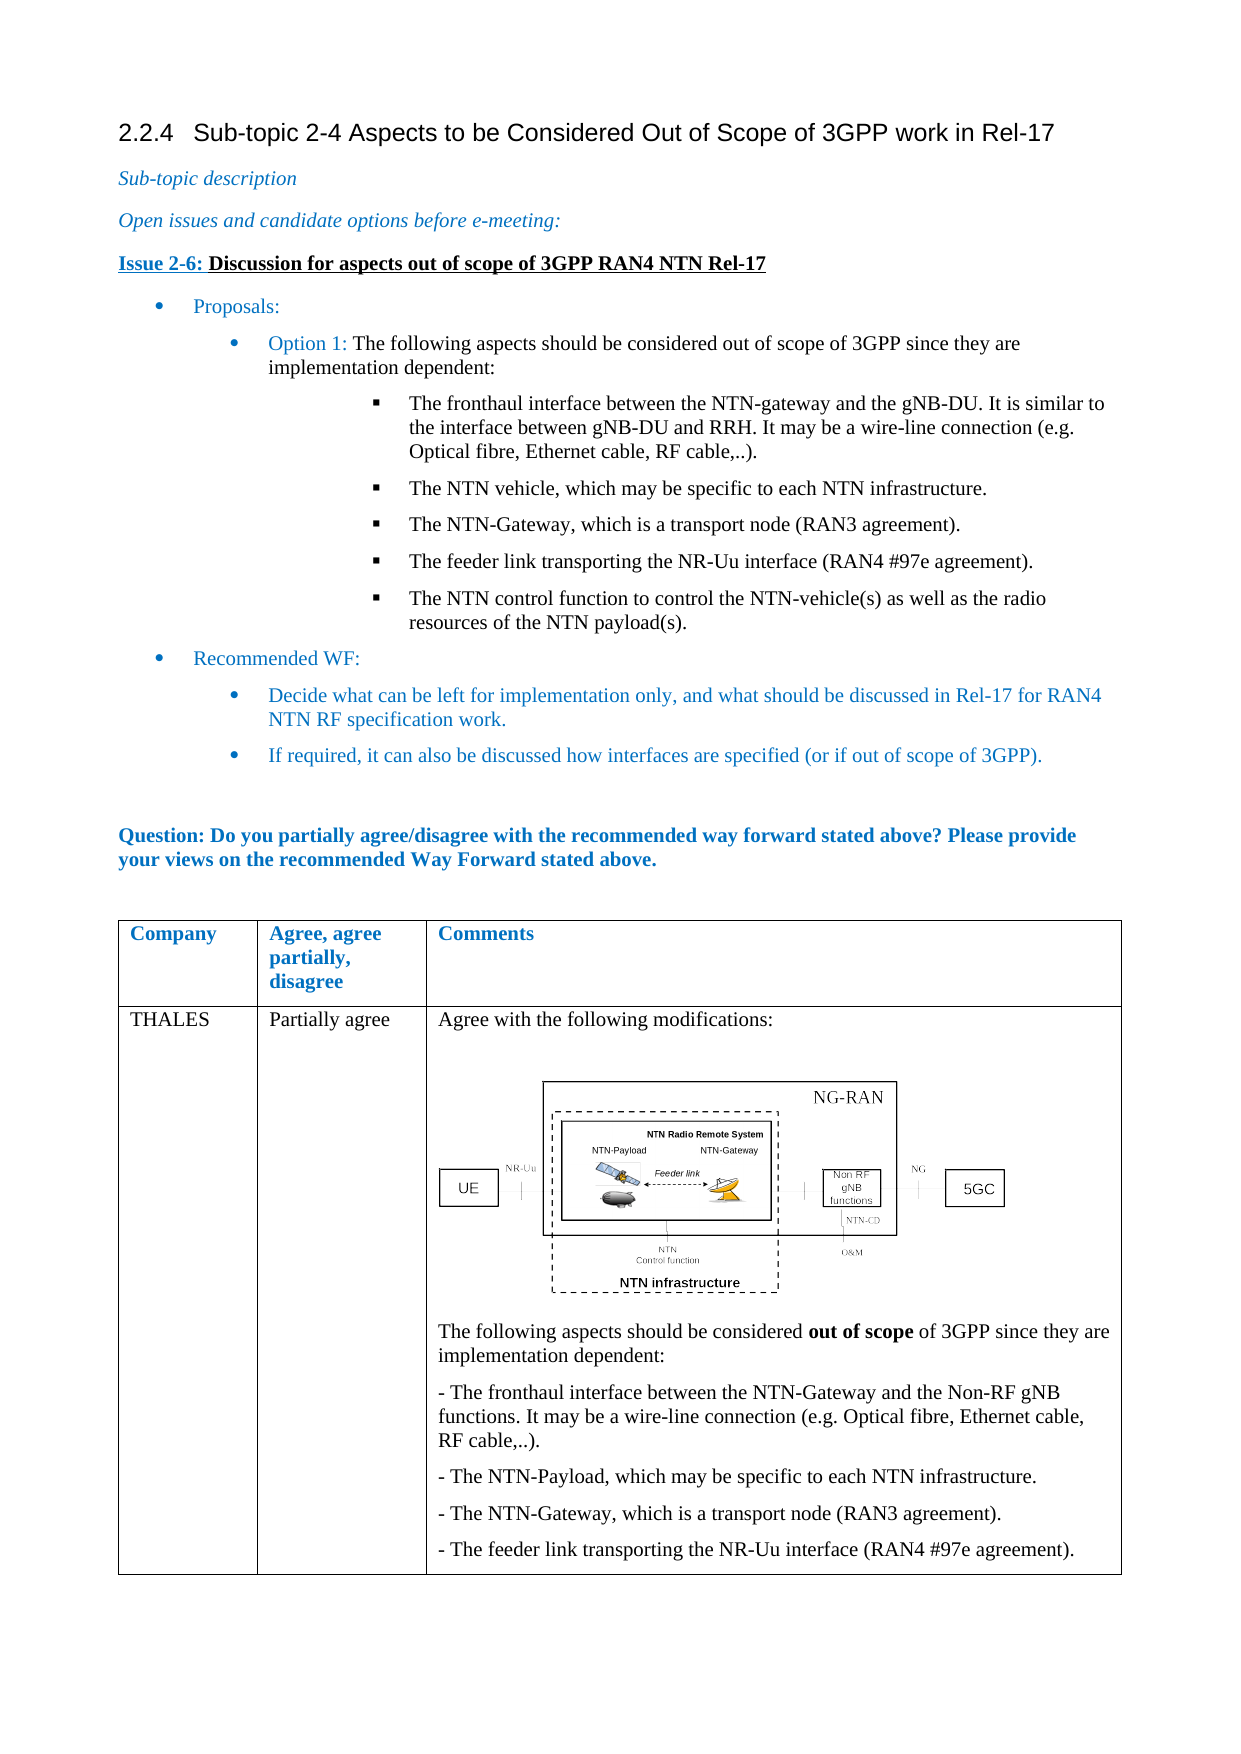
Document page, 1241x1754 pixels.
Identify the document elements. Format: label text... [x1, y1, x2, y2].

list If required, it can also be discussed how interfaces are specified (or if out of scope of 3GPP). [231, 743, 1122, 767]
text Issue 2-6: Discussion for aspects out of scope of 3GPP RAN4 NTN Rel-17 [118, 251, 1122, 275]
table_header Agree, agree partially, disagree [258, 921, 426, 1006]
list The fronthaul interface between the NTN-gateway and the gNB-DU. It is similar to the interface between gNB-DU and RRH. It may be a wire-line connection (e.g. Optical fibre, Ethernet cable, RF cable,..). [371, 391, 1122, 463]
list Option 1: The following aspects should be considered out of scope of 3GPP since they are implementation dependent: [231, 331, 1122, 379]
table_header Company [119, 921, 257, 1006]
list The NTN vehicle, which may be specific to each NTN infrastructure. [371, 476, 1122, 500]
table_cell Partially agree [258, 1007, 426, 1574]
subtitle Sub-topic 2-4 Aspects to be Considered Out of Scope of 3GPP work in Rel-17 [118, 118, 1122, 147]
list Recommended WF: [156, 646, 1122, 670]
list The feeder link transporting the NR-Uu interface (RAN4 #97e agreement). [371, 549, 1122, 573]
text Question: Do you partially agree/disagree with the recommended way forward stated above? Please provide your views on the recommended Way Forward stated above. [118, 823, 1122, 871]
list Proposals: [156, 294, 1122, 318]
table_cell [427, 1007, 1121, 1574]
text Sub-topic description [118, 166, 1122, 189]
table_cell THALES [119, 1007, 257, 1574]
list Decide what can be left for implementation only, and what should be discussed in Rel-17 for RAN4 NTN RF specification work. [231, 683, 1122, 731]
table_header Comments [427, 921, 1121, 1006]
list The NTN control function to control the NTN-vehicle(s) as well as the radio resources of the NTN payload(s). [371, 586, 1122, 634]
list The NTN-Gateway, which is a transport node (RAN3 agreement). [371, 512, 1122, 536]
text Open issues and candidate options before e-meeting: [118, 208, 1122, 232]
